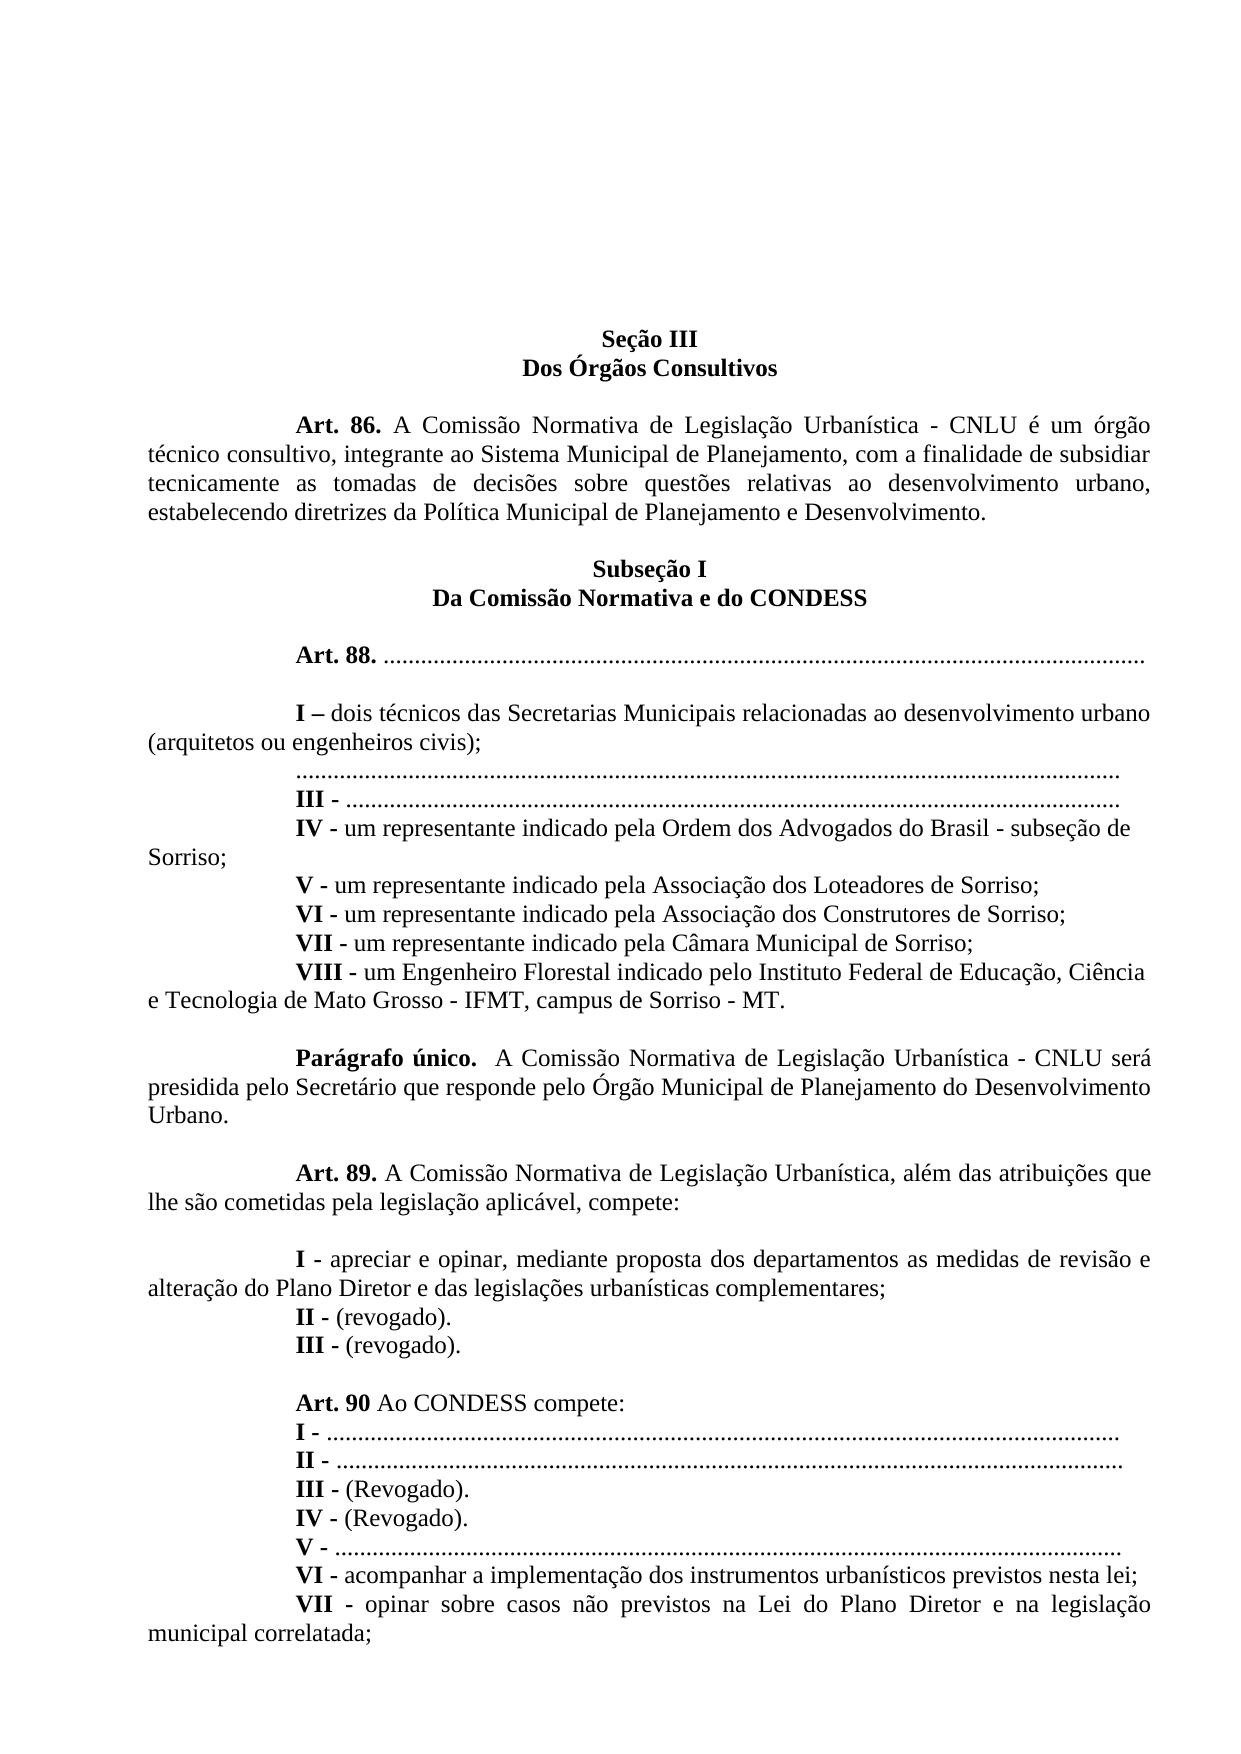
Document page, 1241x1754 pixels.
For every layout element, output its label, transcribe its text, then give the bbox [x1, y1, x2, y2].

text VI - acompanhar a implementação dos instrumentos urbanísticos previstos nesta lei; [148, 1560, 1152, 1589]
subtitle Subseção I [148, 554, 1152, 583]
text I - ............................................................................................................................... [148, 1417, 1152, 1445]
text VI - um representante indicado pela Associação dos Construtores de Sorriso; [148, 899, 1152, 928]
text Art. 89. A Comissão Normativa de Legislação Urbanística, além das atribuições que lhe são cometidas pela legislação aplicável, compete: [148, 1158, 1152, 1215]
subtitle Seção III [148, 324, 1152, 353]
text II - .............................................................................................................................. [148, 1445, 1152, 1474]
text II - (revogado). [148, 1302, 1152, 1330]
text IV - um representante indicado pela Ordem dos Advogados do Brasil - subseção de Sorriso; [148, 813, 1152, 870]
text III - (Revogado). [148, 1474, 1152, 1503]
text V - .............................................................................................................................. [148, 1532, 1152, 1560]
text V - um representante indicado pela Associação dos Loteadores de Sorriso; [148, 870, 1152, 899]
text VIII - um Engenheiro Florestal indicado pelo Instituto Federal de Educação, Ciência e Tecnologia de Mato Grosso - IFMT, campus de Sorriso - MT. [148, 957, 1152, 1014]
text Art. 88. .......................................................................................................................... [148, 640, 1152, 669]
text I - apreciar e opinar, mediante proposta dos departamentos as medidas de revisão e alteração do Plano Diretor e das legislações urbanísticas complementares; [148, 1244, 1152, 1302]
text Art. 86. A Comissão Normativa de Legislação Urbanística - CNLU é um órgão técnico consultivo, integrante ao Sistema Municipal de Planejamento, com a finalidade de subsidiar tecnicamente as tomadas de decisões sobre questões relativas ao desenvolvimento urbano, estabelecendo diretrizes da Política Municipal de Planejamento e Desenvolvimento. [148, 410, 1152, 525]
text Parágrafo único. A Comissão Normativa de Legislação Urbanística - CNLU será presidida pelo Secretário que responde pelo Órgão Municipal de Planejamento do Desenvolvimento Urbano. [148, 1043, 1152, 1129]
text IV - (Revogado). [148, 1503, 1152, 1532]
text III - (revogado). [148, 1330, 1152, 1359]
subtitle Dos Órgãos Consultivos [148, 353, 1152, 382]
text I – dois técnicos das Secretarias Municipais relacionadas ao desenvolvimento urbano (arquitetos ou engenheiros civis); [148, 698, 1152, 755]
text Art. 90 Ao CONDESS compete: [148, 1388, 1152, 1417]
text .................................................................................................................................... [148, 755, 1152, 784]
text VII - opinar sobre casos não previstos na Lei do Plano Diretor e na legislação municipal correlatada; [148, 1589, 1152, 1647]
text VII - um representante indicado pela Câmara Municipal de Sorriso; [148, 928, 1152, 957]
text III - ............................................................................................................................ [148, 784, 1152, 813]
text Da Comissão Normativa e do CONDESS [148, 583, 1152, 612]
